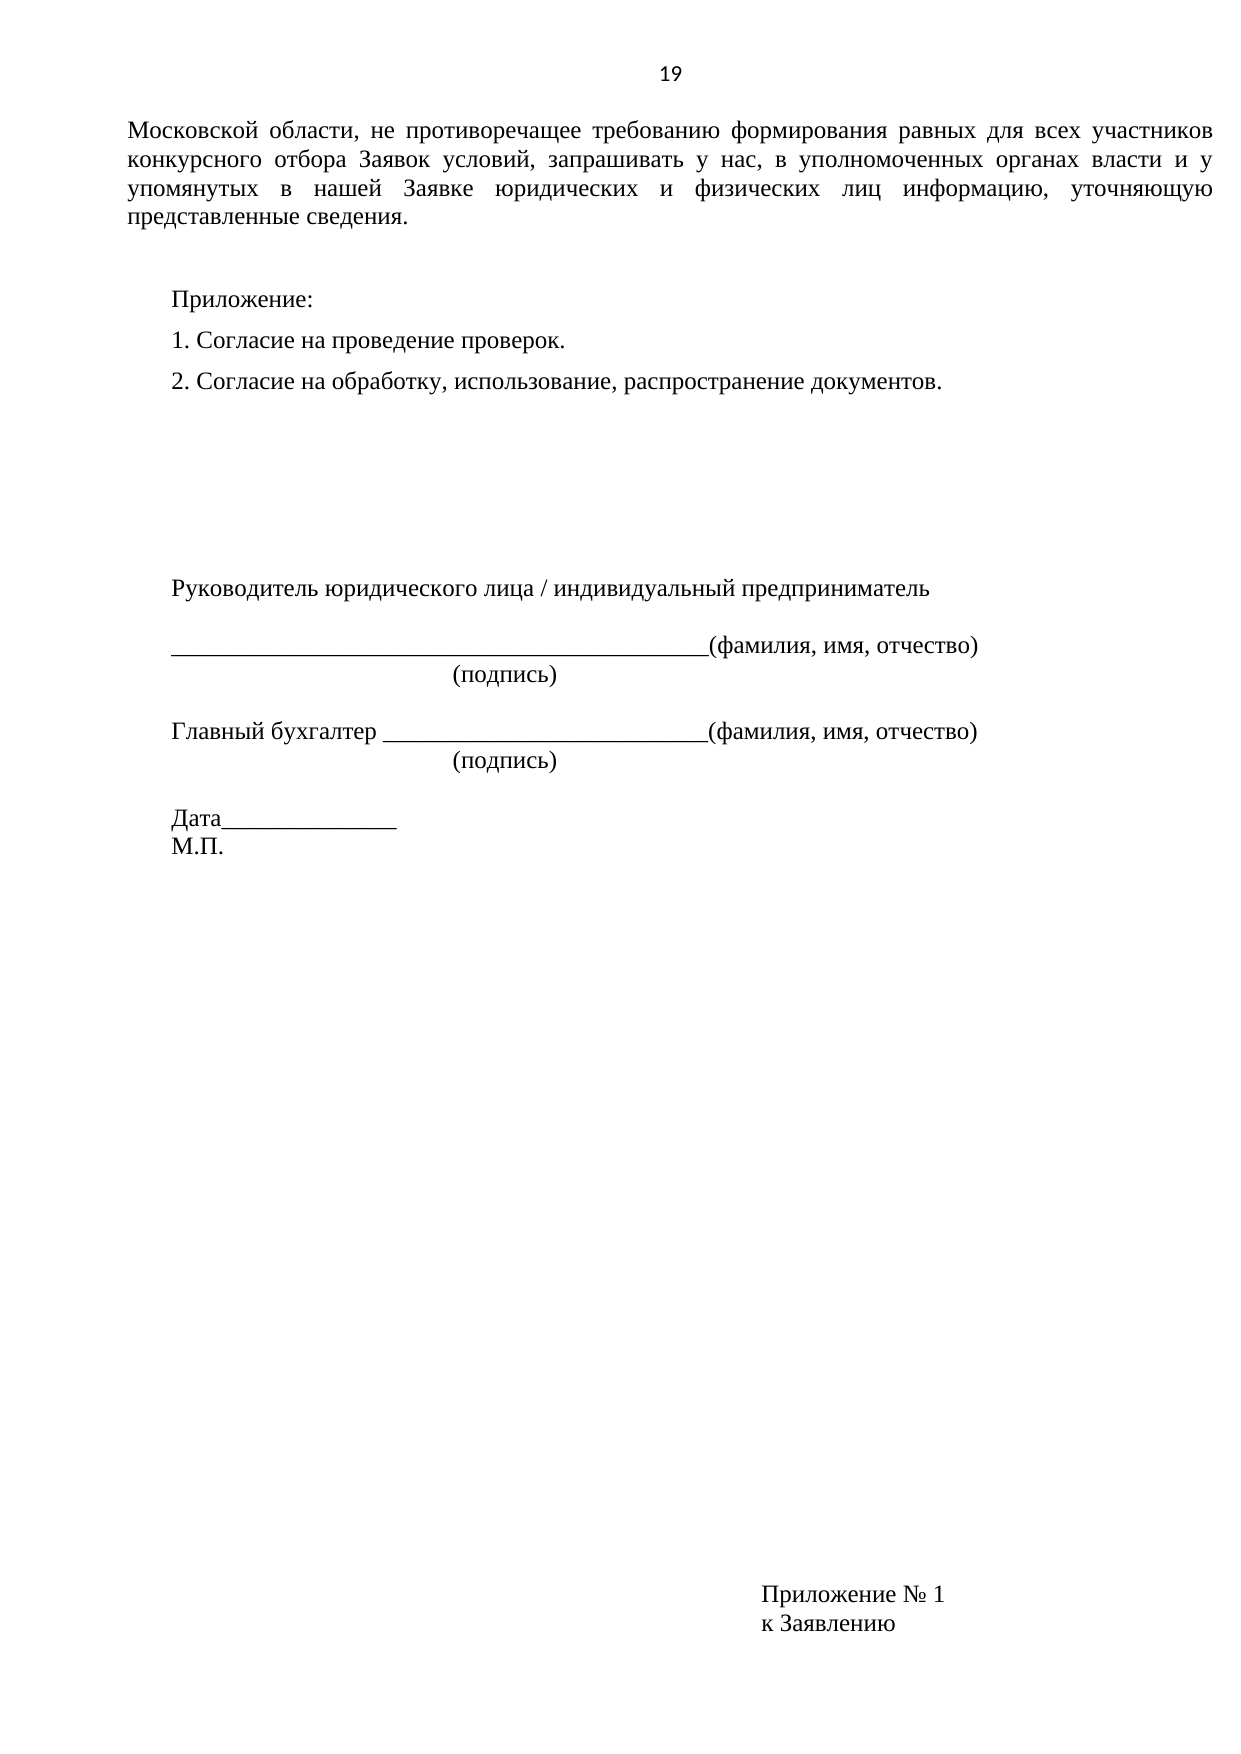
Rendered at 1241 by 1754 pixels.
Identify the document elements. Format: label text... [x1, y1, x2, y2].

text (подпись) [171, 745, 1169, 774]
text Главный бухгалтер __________________________(фамилия, имя, отчество) [171, 716, 1169, 745]
text 1. Согласие на проведение проверок. [127, 325, 1214, 354]
text (подпись) [171, 659, 1169, 688]
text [127, 115, 1214, 230]
text 2. Согласие на обработку, использование, распространение документов. [127, 366, 1214, 395]
text Приложение № 1 [761, 1579, 1169, 1608]
text Руководитель юридического лица / индивидуальный предприниматель [171, 573, 1169, 601]
text Приложение: [127, 284, 1214, 313]
text Дата______________ [171, 803, 1169, 831]
title к Заявлению [761, 1608, 1169, 1636]
text М.П. [171, 831, 1214, 860]
text ___________________________________________(фамилия, имя, отчество) [171, 630, 1169, 659]
